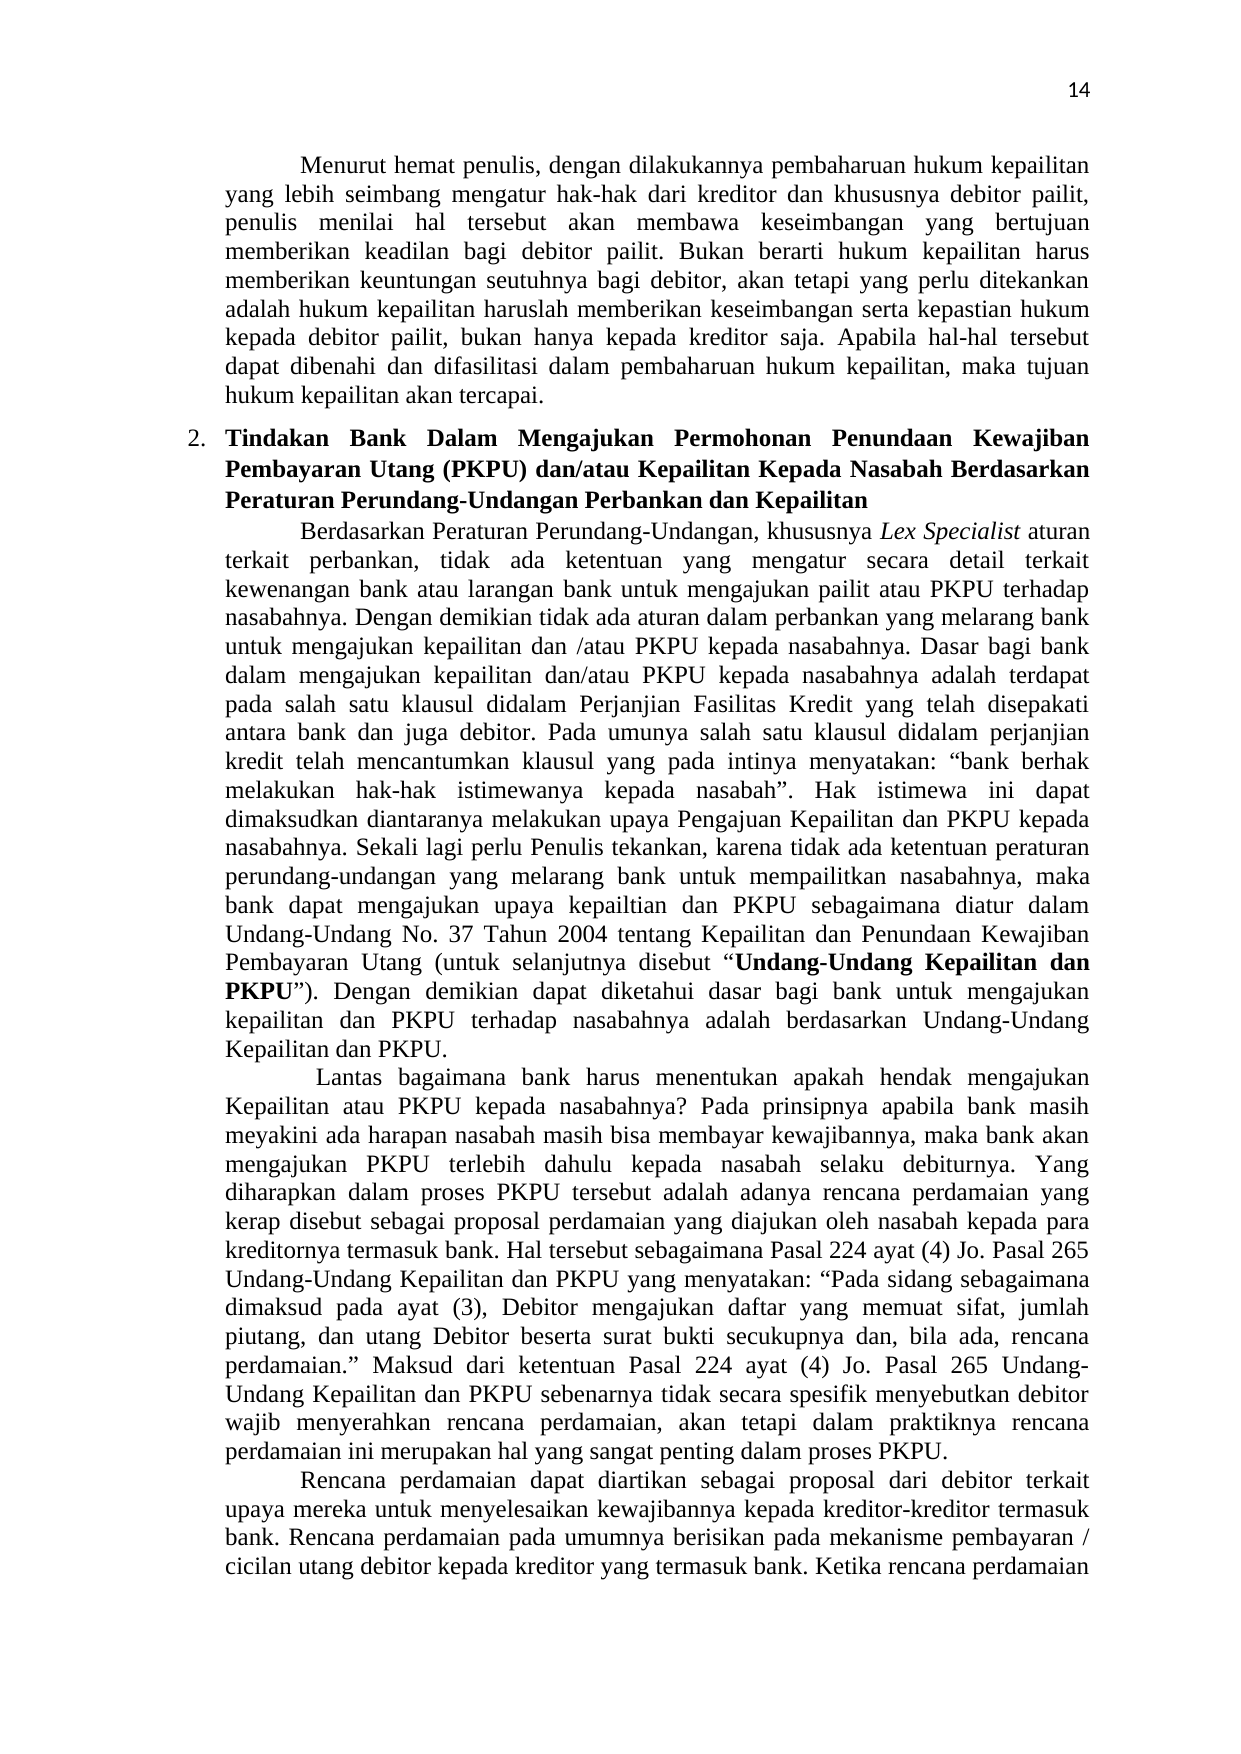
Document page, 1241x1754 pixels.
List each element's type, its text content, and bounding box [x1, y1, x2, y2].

list Lantas bagaimana bank harus menentukan apakah hendak mengajukan Kepailitan atau PKPU kepada nasabahnya? Pada prinsipnya apabila bank masih meyakini ada harapan nasabah masih bisa membayar kewajibannya, maka bank akan mengajukan PKPU terlebih dahulu kepada nasabah selaku debiturnya. Yang diharapkan dalam proses PKPU tersebut adalah adanya rencana perdamaian yang kerap disebut sebagai proposal perdamaian yang diajukan oleh nasabah kepada para kreditornya termasuk bank. Hal tersebut sebagaimana Pasal 224 ayat (4) Jo. Pasal 265 Undang-Undang Kepailitan dan PKPU yang menyatakan: “Pada sidang sebagaimana dimaksud pada ayat (3), Debitor mengajukan daftar yang memuat sifat, jumlah piutang, dan utang Debitor beserta surat bukti secukupnya dan, bila ada, rencana perdamaian.” Maksud dari ketentuan Pasal 224 ayat (4) Jo. Pasal 265 Undang-Undang Kepailitan dan PKPU sebenarnya tidak secara spesifik menyebutkan debitor wajib menyerahkan rencana perdamaian, akan tetapi dalam praktiknya rencana perdamaian ini merupakan hal yang sangat penting dalam proses PKPU. [225, 1062, 1090, 1465]
list Menurut hemat penulis, dengan dilakukannya pembaharuan hukum kepailitan yang lebih seimbang mengatur hak-hak dari kreditor dan khususnya debitor pailit, penulis menilai hal tersebut akan membawa keseimbangan yang bertujuan memberikan keadilan bagi debitor pailit. Bukan berarti hukum kepailitan harus memberikan keuntungan seutuhnya bagi debitor, akan tetapi yang perlu ditekankan adalah hukum kepailitan haruslah memberikan keseimbangan serta kepastian hukum kepada debitor pailit, bukan hanya kepada kreditor saja. Apabila hal-hal tersebut dapat dibenahi dan difasilitasi dalam pembaharuan hukum kepailitan, maka tujuan hukum kepailitan akan tercapai. [225, 150, 1090, 409]
list Tindakan Bank Dalam Mengajukan Permohonan Penundaan Kewajiban Pembayaran Utang (PKPU) dan/atau Kepailitan Kepada Nasabah Berdasarkan Peraturan Perundang-Undangan Perbankan dan Kepailitan [187, 423, 1090, 514]
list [225, 1465, 1090, 1580]
list Berdasarkan Peraturan Perundang-Undangan, khususnya Lex Specialist aturan terkait perbankan, tidak ada ketentuan yang mengatur secara detail terkait kewenangan bank atau larangan bank untuk mengajukan pailit atau PKPU terhadap nasabahnya. Dengan demikian tidak ada aturan dalam perbankan yang melarang bank untuk mengajukan kepailitan dan /atau PKPU kepada nasabahnya. Dasar bagi bank dalam mengajukan kepailitan dan/atau PKPU kepada nasabahnya adalah terdapat pada salah satu klausul didalam Perjanjian Fasilitas Kredit yang telah disepakati antara bank dan juga debitor. Pada umunya salah satu klausul didalam perjanjian kredit telah mencantumkan klausul yang pada intinya menyatakan: “bank berhak melakukan hak-hak istimewanya kepada nasabah”. Hak istimewa ini dapat dimaksudkan diantaranya melakukan upaya Pengajuan Kepailitan dan PKPU kepada nasabahnya. Sekali lagi perlu Penulis tekankan, karena tidak ada ketentuan peraturan perundang-undangan yang melarang bank untuk mempailitkan nasabahnya, maka bank dapat mengajukan upaya kepailtian dan PKPU sebagaimana diatur dalam Undang-Undang No. 37 Tahun 2004 tentang Kepailitan dan Penundaan Kewajiban Pembayaran Utang (untuk selanjutnya disebut “Undang-Undang Kepailitan dan PKPU”). Dengan demikian dapat diketahui dasar bagi bank untuk mengajukan kepailitan dan PKPU terhadap nasabahnya adalah berdasarkan Undang-Undang Kepailitan dan PKPU. [225, 516, 1090, 1062]
